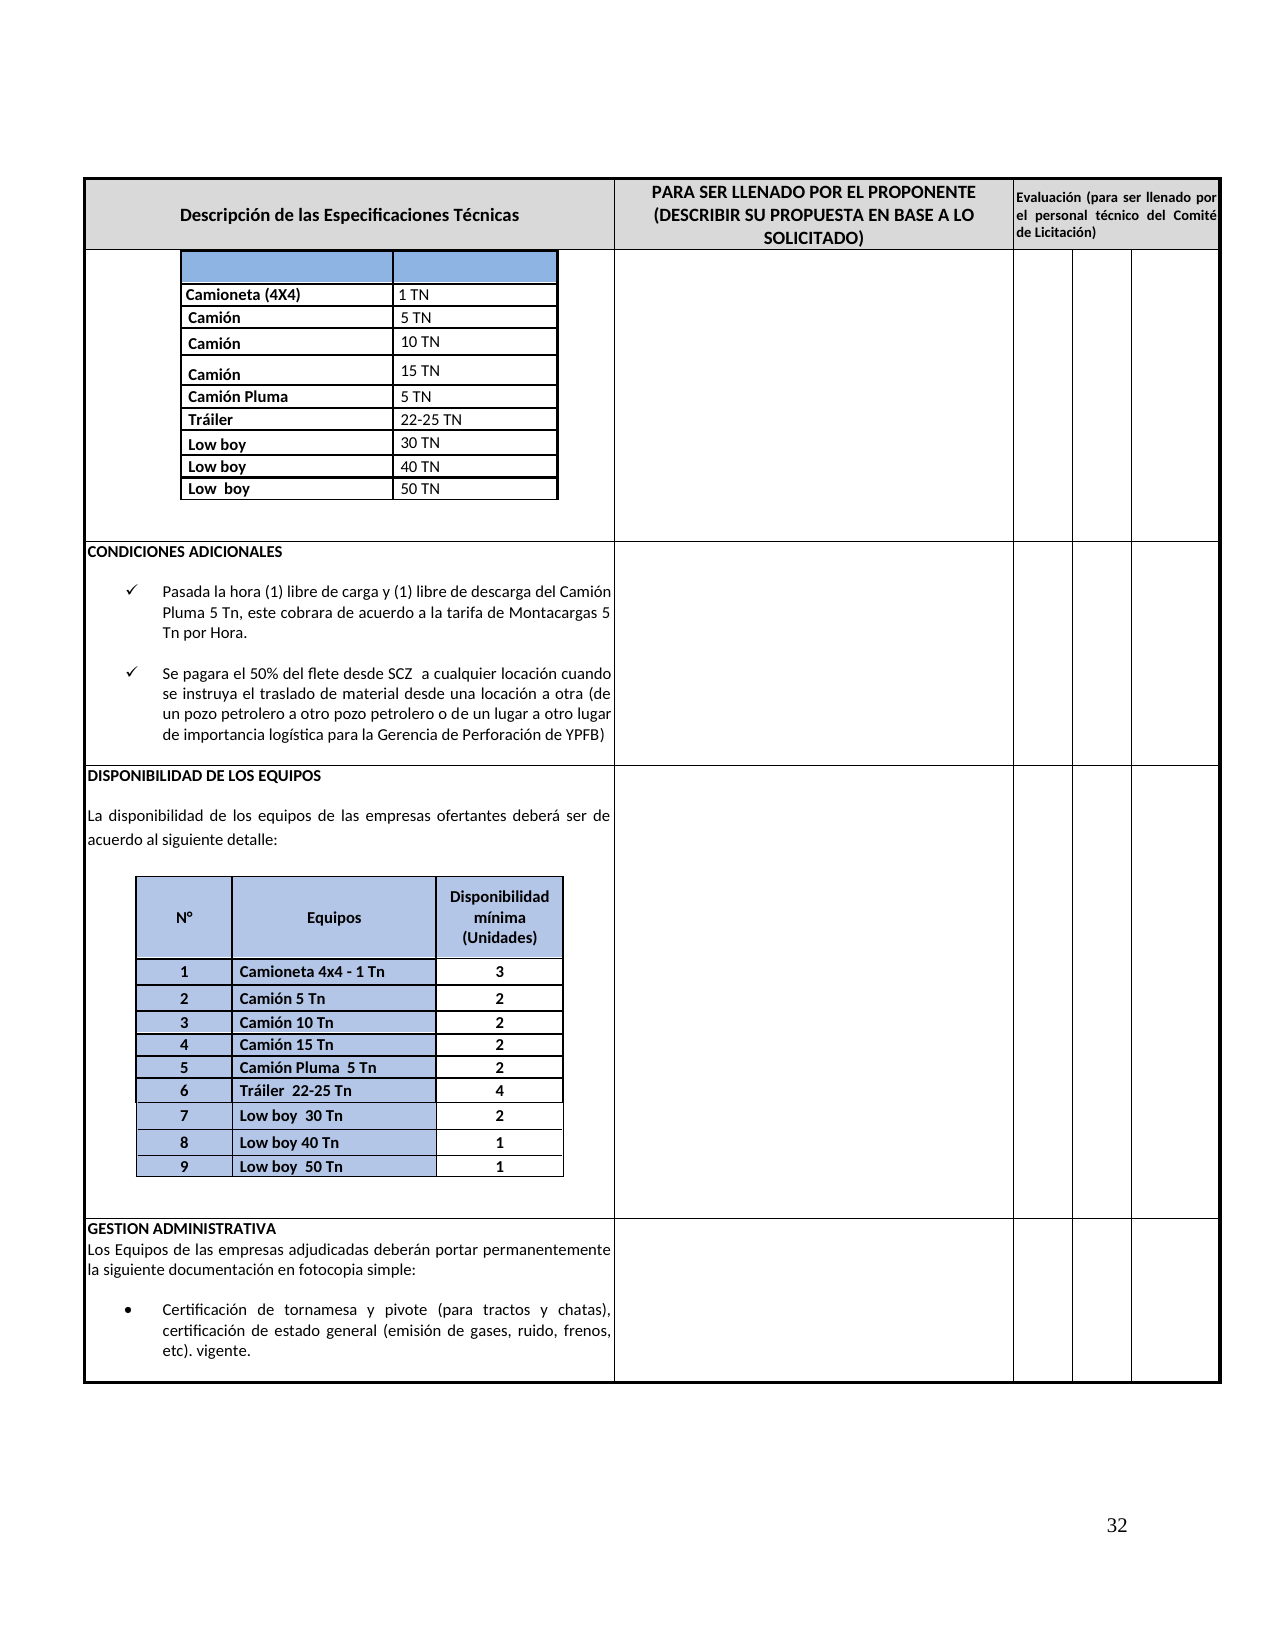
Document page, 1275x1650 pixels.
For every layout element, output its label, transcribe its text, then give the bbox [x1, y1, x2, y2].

table_cell [615, 1219, 1013, 1381]
table_cell [1132, 542, 1218, 764]
table_cell [615, 542, 1013, 764]
table_cell [1132, 1219, 1218, 1381]
table_cell [1014, 766, 1072, 1218]
table_cell DISPONIBILIDAD DE LOS EQUIPOS La disponibilidad de los equipos de las empresas ofertantes deberá ser de acuerdo al siguiente detalle: [86, 766, 614, 1218]
table_cell [1073, 250, 1131, 541]
table_cell [1073, 542, 1131, 764]
table_header Descripción de las Especificaciones Técnicas [86, 180, 614, 249]
table_cell [1073, 766, 1131, 1218]
table_cell [1132, 766, 1218, 1218]
table_cell [1014, 1219, 1072, 1381]
table_header Evaluación (para ser llenado por el personal técnico del Comité de Licitación) [1014, 180, 1218, 249]
table_header PARA SER LLENADO POR EL PROPONENTE (DESCRIBIR SU PROPUESTA EN BASE A LO SOLICITADO) [615, 180, 1013, 249]
table_cell GESTION ADMINISTRATIVA Los Equipos de las empresas adjudicadas deberán portar permanentemente la siguiente documentación en fotocopia simple: Certificación de tornamesa y pivote (para tractos y chatas), certificación de estado general (emisión de gases, ruido, frenos, etc). vigente. [86, 1219, 614, 1381]
table_cell [615, 250, 1013, 541]
table_cell [1132, 250, 1218, 541]
table_cell [1014, 542, 1072, 764]
table_cell [615, 766, 1013, 1218]
table_cell CONDICIONES ADICIONALES Pasada la hora (1) libre de carga y (1) libre de descarga del Camión Pluma 5 Tn, este cobrara de acuerdo a la tarifa de Montacargas 5 Tn por Hora. Se pagara el 50% del flete desde SCZ a cualquier locación cuando se instruya el traslado de material desde una locación a otra (de un pozo petrolero a otro pozo petrolero o de un lugar a otro lugar de importancia logística para la Gerencia de Perforación de YPFB) [86, 542, 614, 764]
table_cell [1014, 250, 1072, 541]
table_cell [1073, 1219, 1131, 1381]
